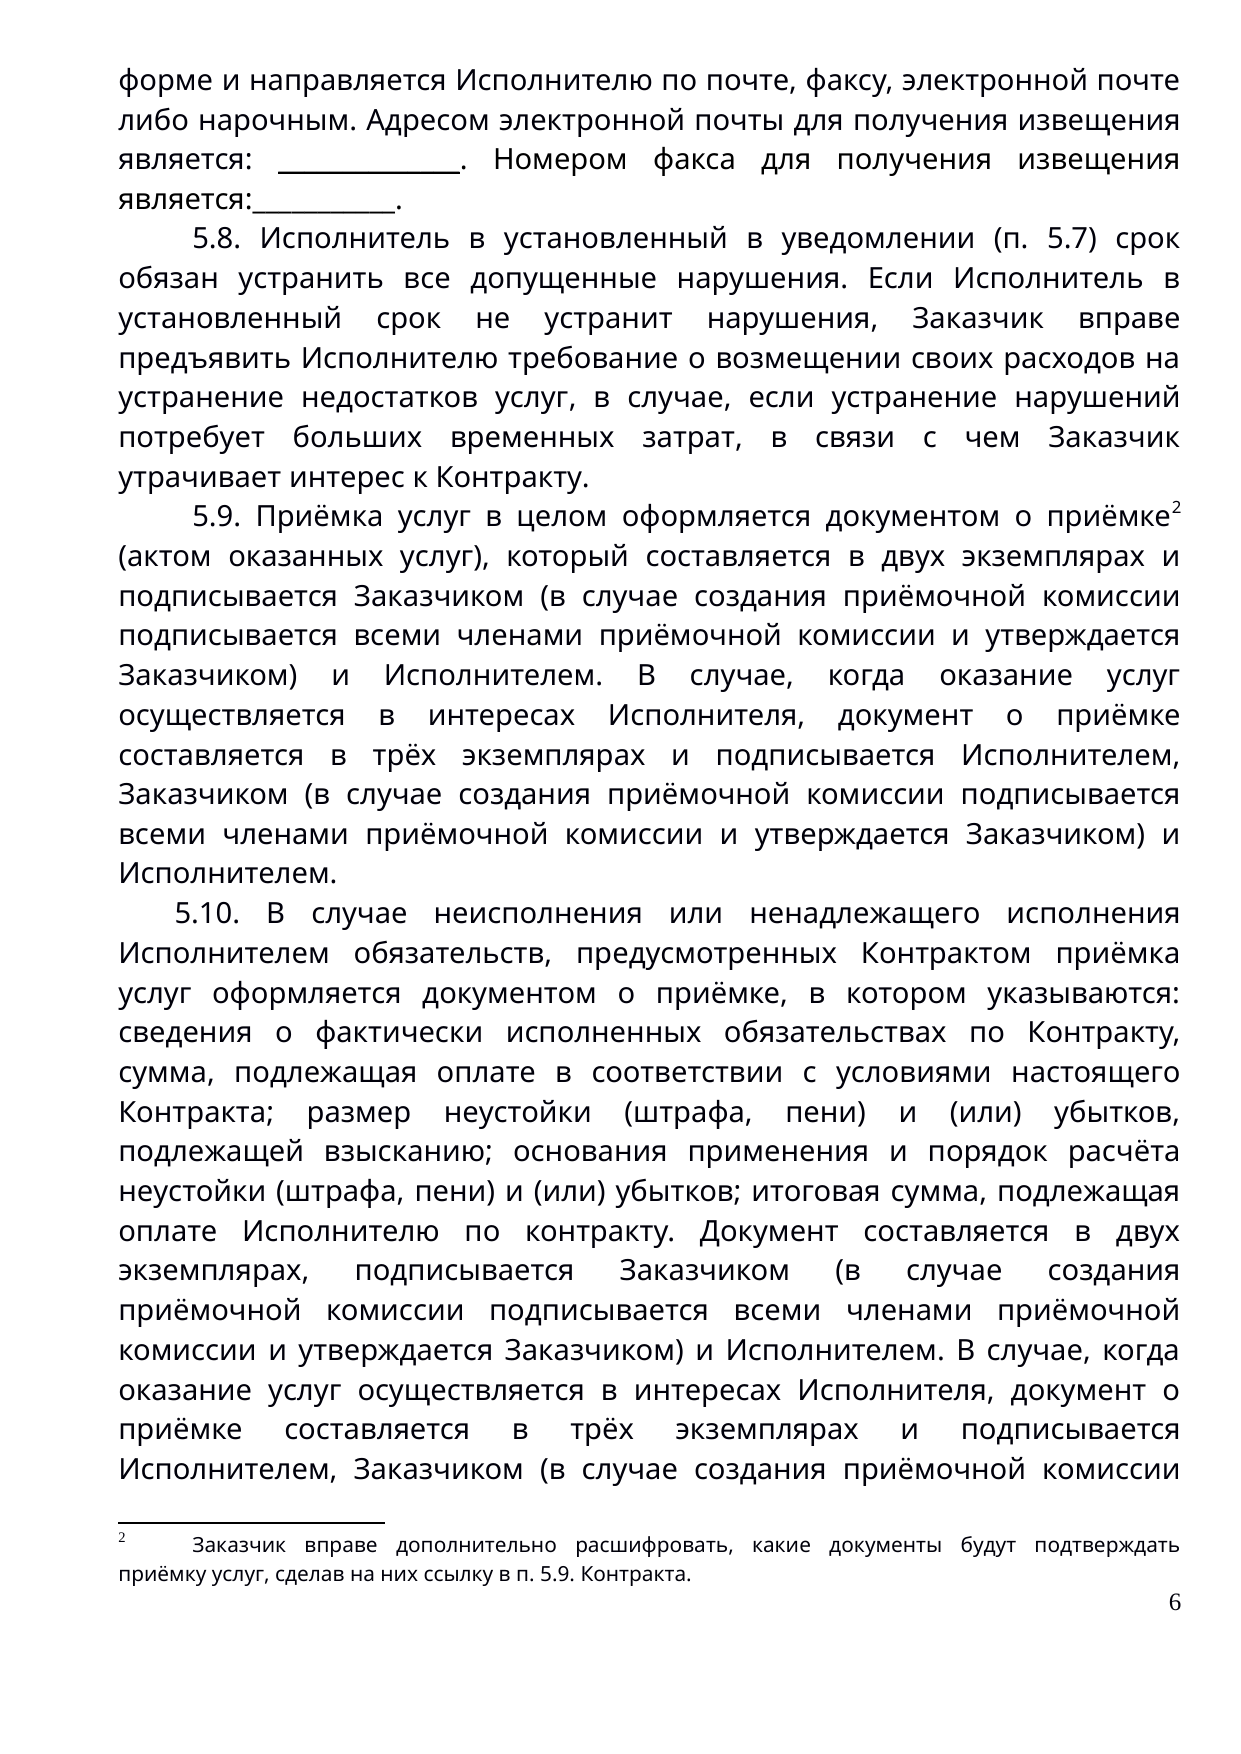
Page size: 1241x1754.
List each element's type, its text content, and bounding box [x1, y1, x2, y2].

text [118, 892, 1181, 1488]
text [118, 59, 1181, 218]
text 5.8. Исполнитель в установленный в уведомлении (п. 5.7) срок обязан устранить все допущенные нарушения. Если Исполнитель в установленный срок не устранит нарушения, Заказчик вправе предъявить Исполнителю требование о возмещении своих расходов на устранение недостатков услуг, в случае, если устранение нарушений потребует больших временных затрат, в связи с чем Заказчик утрачивает интерес к Контракту. [118, 218, 1181, 496]
text 5.9. Приёмка услуг в целом оформляется документом о приёмке (актом оказанных услуг), который составляется в двух экземплярах и подписывается Заказчиком (в случае создания приёмочной комиссии подписывается всеми членами приёмочной комиссии и утверждается Заказчиком) и Исполнителем. В случае, когда оказание услуг осуществляется в интересах Исполнителя, документ о приёмке составляется в трёх экземплярах и подписывается Исполнителем, Заказчиком (в случае создания приёмочной комиссии подписывается всеми членами приёмочной комиссии и утверждается Заказчиком) и Исполнителем. [118, 496, 1181, 892]
